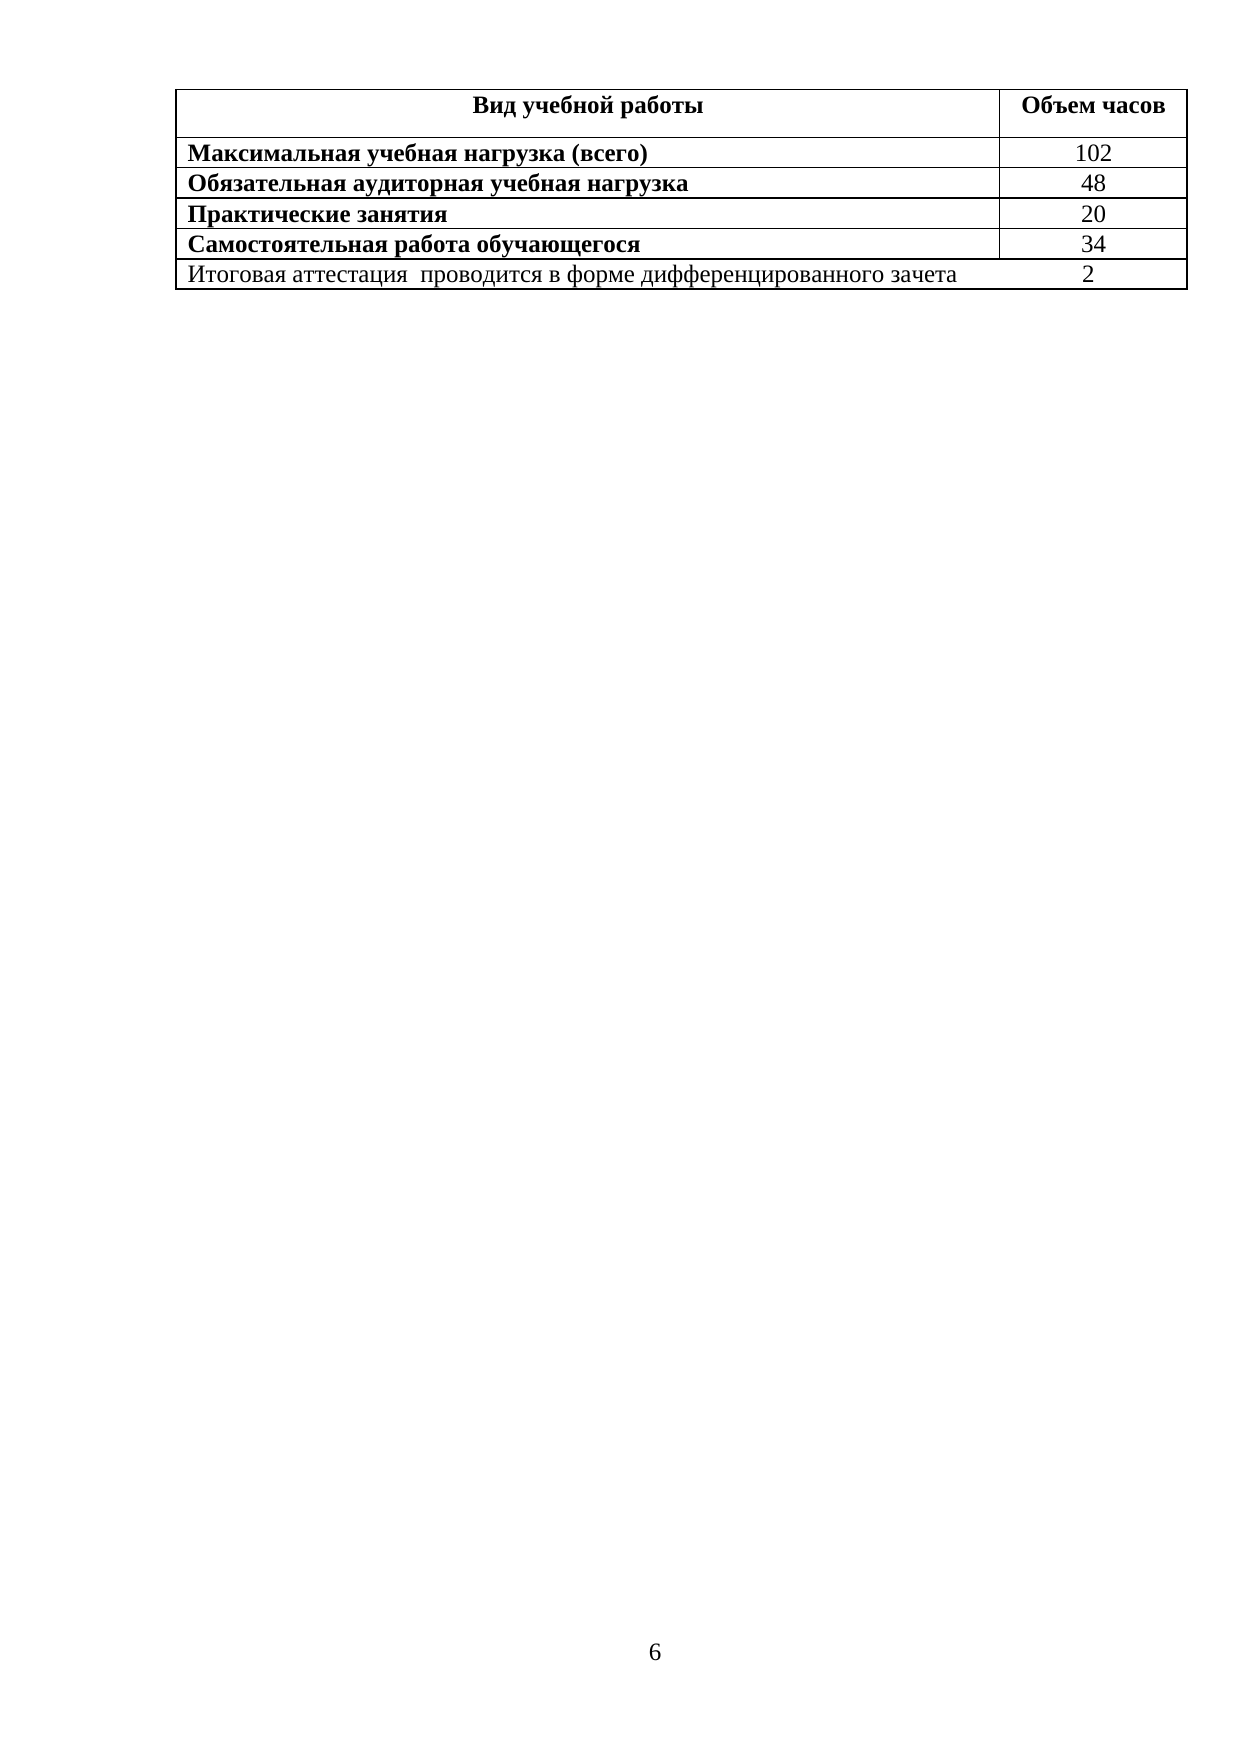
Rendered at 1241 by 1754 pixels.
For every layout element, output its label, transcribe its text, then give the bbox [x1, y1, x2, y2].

table_cell Итоговая аттестация проводится в форме дифференцированного зачета 2 [177, 260, 1186, 288]
table_cell 102 [1000, 138, 1186, 167]
table_header Объем часов [1000, 90, 1186, 137]
table_cell Практические занятия [177, 199, 999, 227]
table_header Вид учебной работы [177, 90, 999, 137]
table_cell 20 [1000, 199, 1186, 227]
table_cell 34 [1000, 229, 1186, 258]
table_cell Самостоятельная работа обучающегося [177, 229, 999, 258]
table_cell Максимальная учебная нагрузка (всего) [177, 138, 999, 167]
table_cell Обязательная аудиторная учебная нагрузка [177, 168, 999, 197]
table_cell 48 [1000, 168, 1186, 197]
